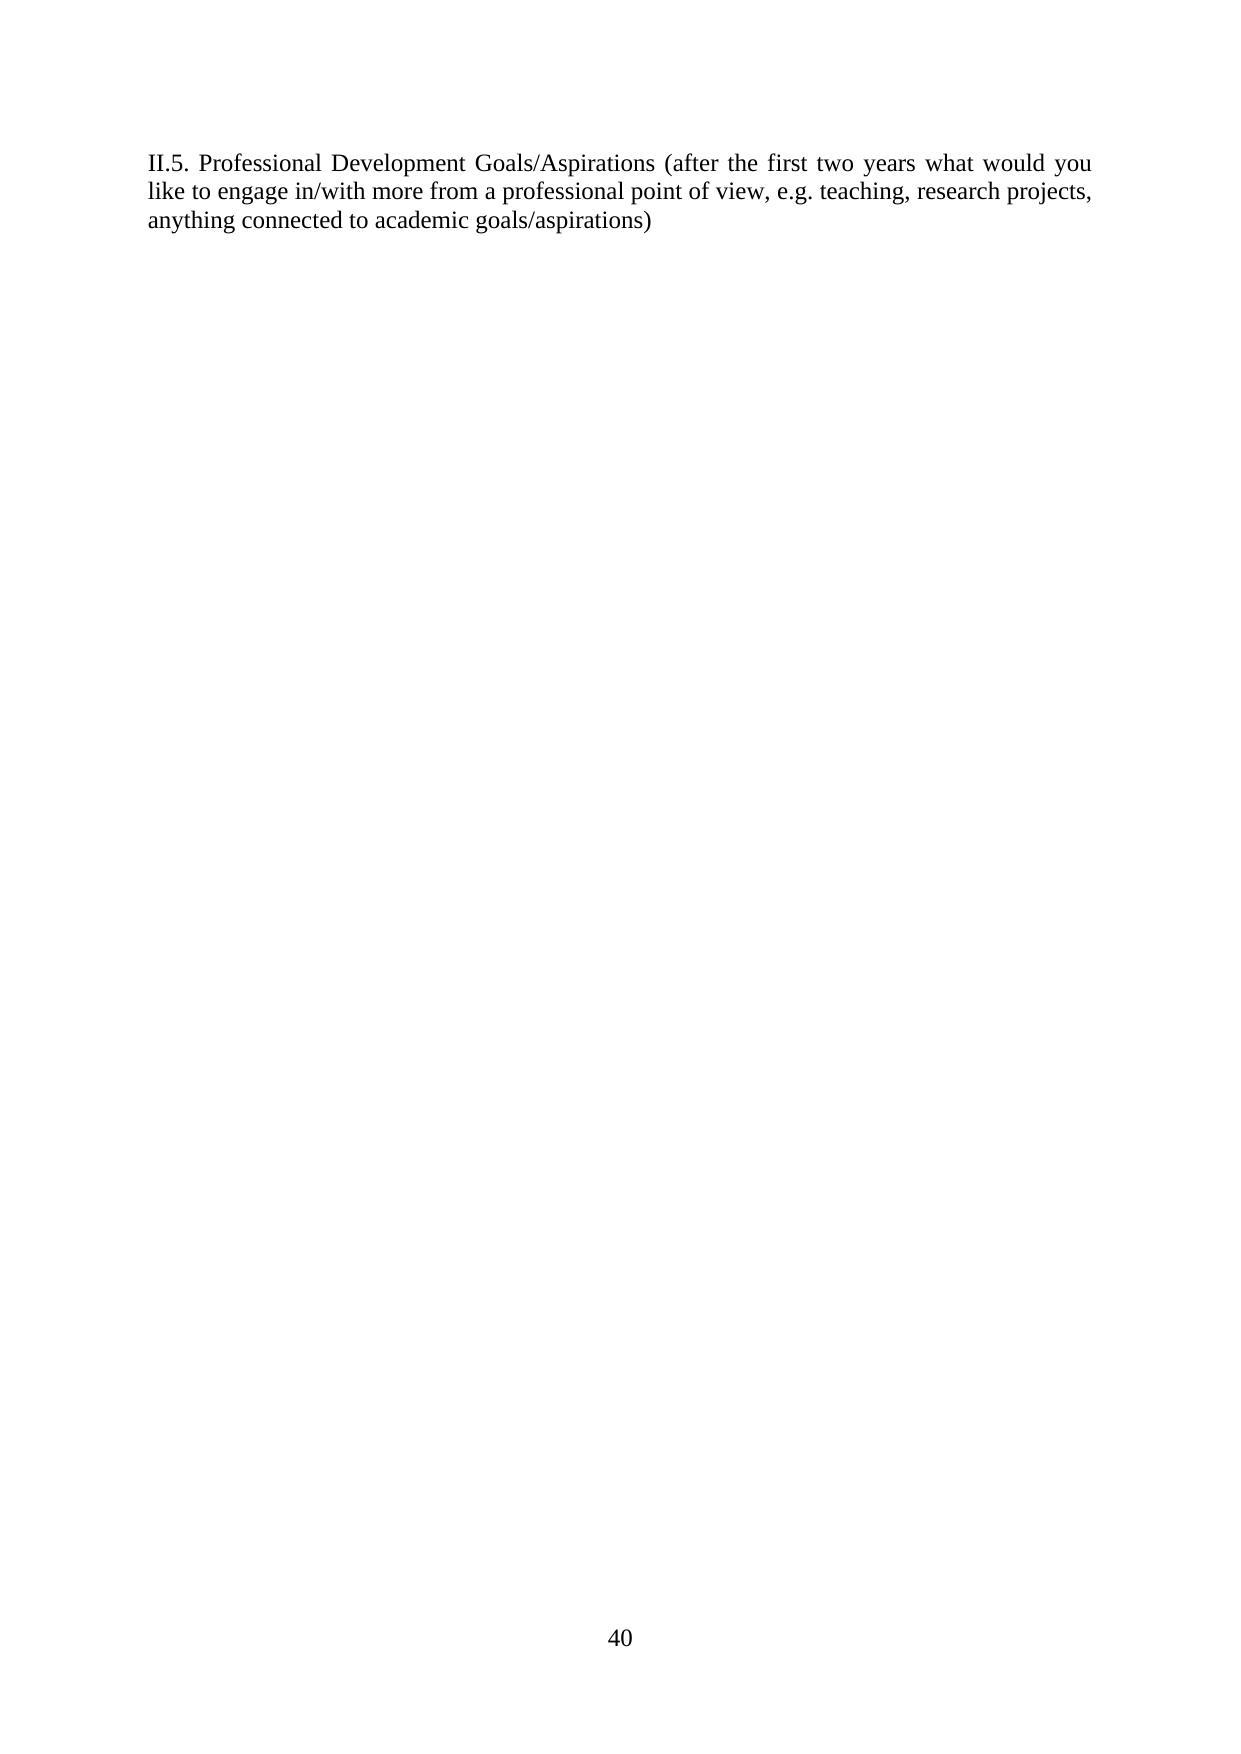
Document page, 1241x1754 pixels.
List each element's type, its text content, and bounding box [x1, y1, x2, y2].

text II.5. Professional Development Goals/Aspirations (after the first two years what would you like to engage in/with more from a professional point of view, e.g. teaching, research projects, anything connected to academic goals/aspirations) [148, 148, 1093, 234]
